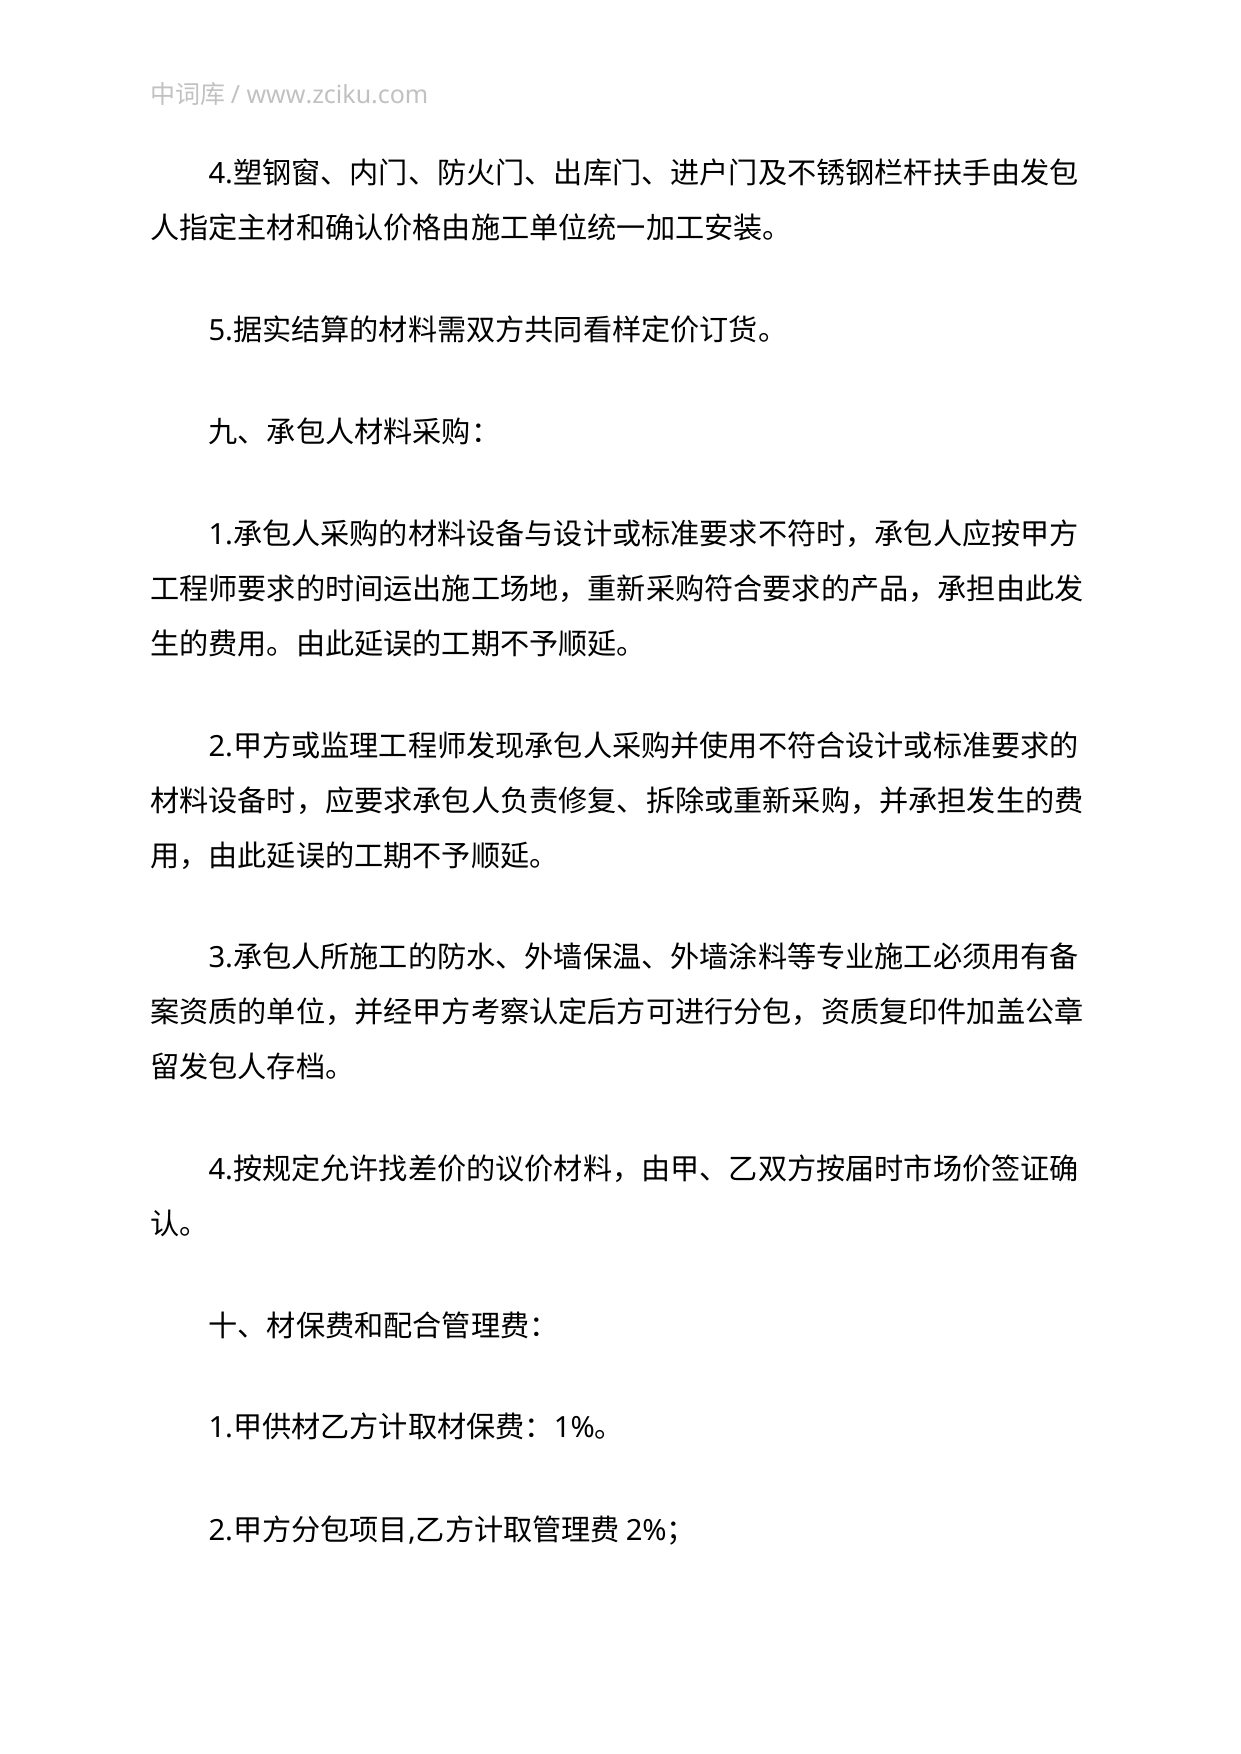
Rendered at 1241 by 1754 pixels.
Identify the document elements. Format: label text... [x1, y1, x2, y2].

text 4.按规定允许找差价的议价材料，由甲、乙双方按届时市场价签证确认。 [150, 1146, 1090, 1243]
text 九、承包人材料采购： [150, 409, 1090, 451]
text 1.甲供材乙方计取材保费：1%。 [150, 1404, 1090, 1446]
text 2.甲方分包项目,乙方计取管理费2%； [150, 1506, 1090, 1548]
text 4.塑钢窗、内门、防火门、出库门、进户门及不锈钢栏杆扶手由发包人指定主材和确认价格由施工单位统一加工安装。 [150, 150, 1090, 247]
text 十、材保费和配合管理费： [150, 1302, 1090, 1344]
text 3.承包人所施工的防水、外墙保温、外墙涂料等专业施工必须用有备案资质的单位，并经甲方考察认定后方可进行分包，资质复印件加盖公章留发包人存档。 [150, 934, 1090, 1086]
text 5.据实结算的材料需双方共同看样定价订货。 [150, 307, 1090, 349]
text 1.承包人采购的材料设备与设计或标准要求不符时，承包人应按甲方工程师要求的时间运出施工场地，重新采购符合要求的产品，承担由此发生的费用。由此延误的工期不予顺延。 [150, 511, 1090, 663]
text 2.甲方或监理工程师发现承包人采购并使用不符合设计或标准要求的材料设备时，应要求承包人负责修复、拆除或重新采购，并承担发生的费用，由此延误的工期不予顺延。 [150, 722, 1090, 874]
